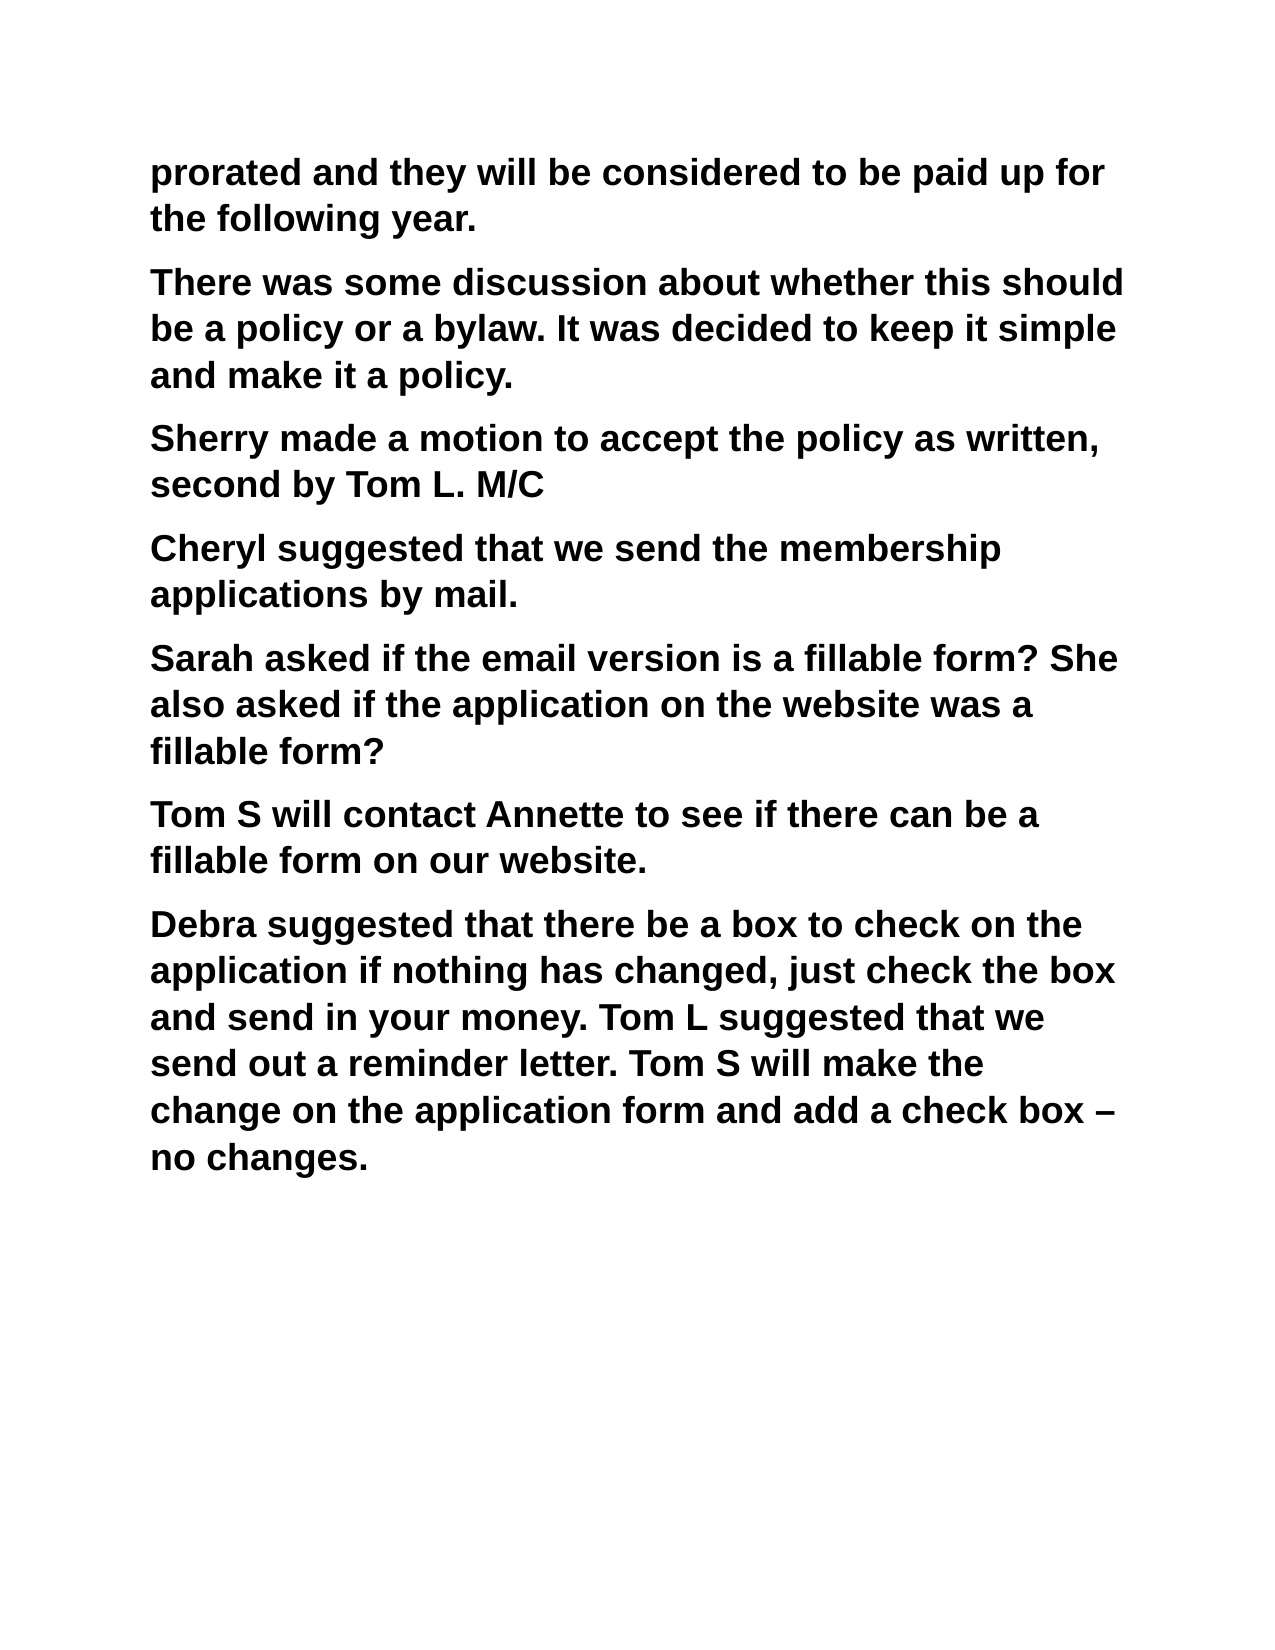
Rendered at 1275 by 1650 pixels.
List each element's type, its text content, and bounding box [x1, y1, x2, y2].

text Cheryl suggested that we send the membership applications by mail. [150, 526, 1125, 616]
text Sherry made a motion to accept the policy as written, second by Tom L. M/C [150, 416, 1125, 506]
text Tom S will contact Annette to see if there can be a fillable form on our website. [150, 792, 1125, 882]
text Sarah asked if the email version is a fillable form? She also asked if the application on the website was a fillable form? [150, 636, 1125, 772]
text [150, 150, 1125, 240]
text Debra suggested that there be a box to check on the application if nothing has changed, just check the box and send in your money. Tom L suggested that we send out a reminder letter. Tom S will make the change on the application form and add a check box – no changes. [150, 902, 1125, 1178]
text There was some discussion about whether this should be a policy or a bylaw. It was decided to keep it simple and make it a policy. [150, 260, 1125, 396]
